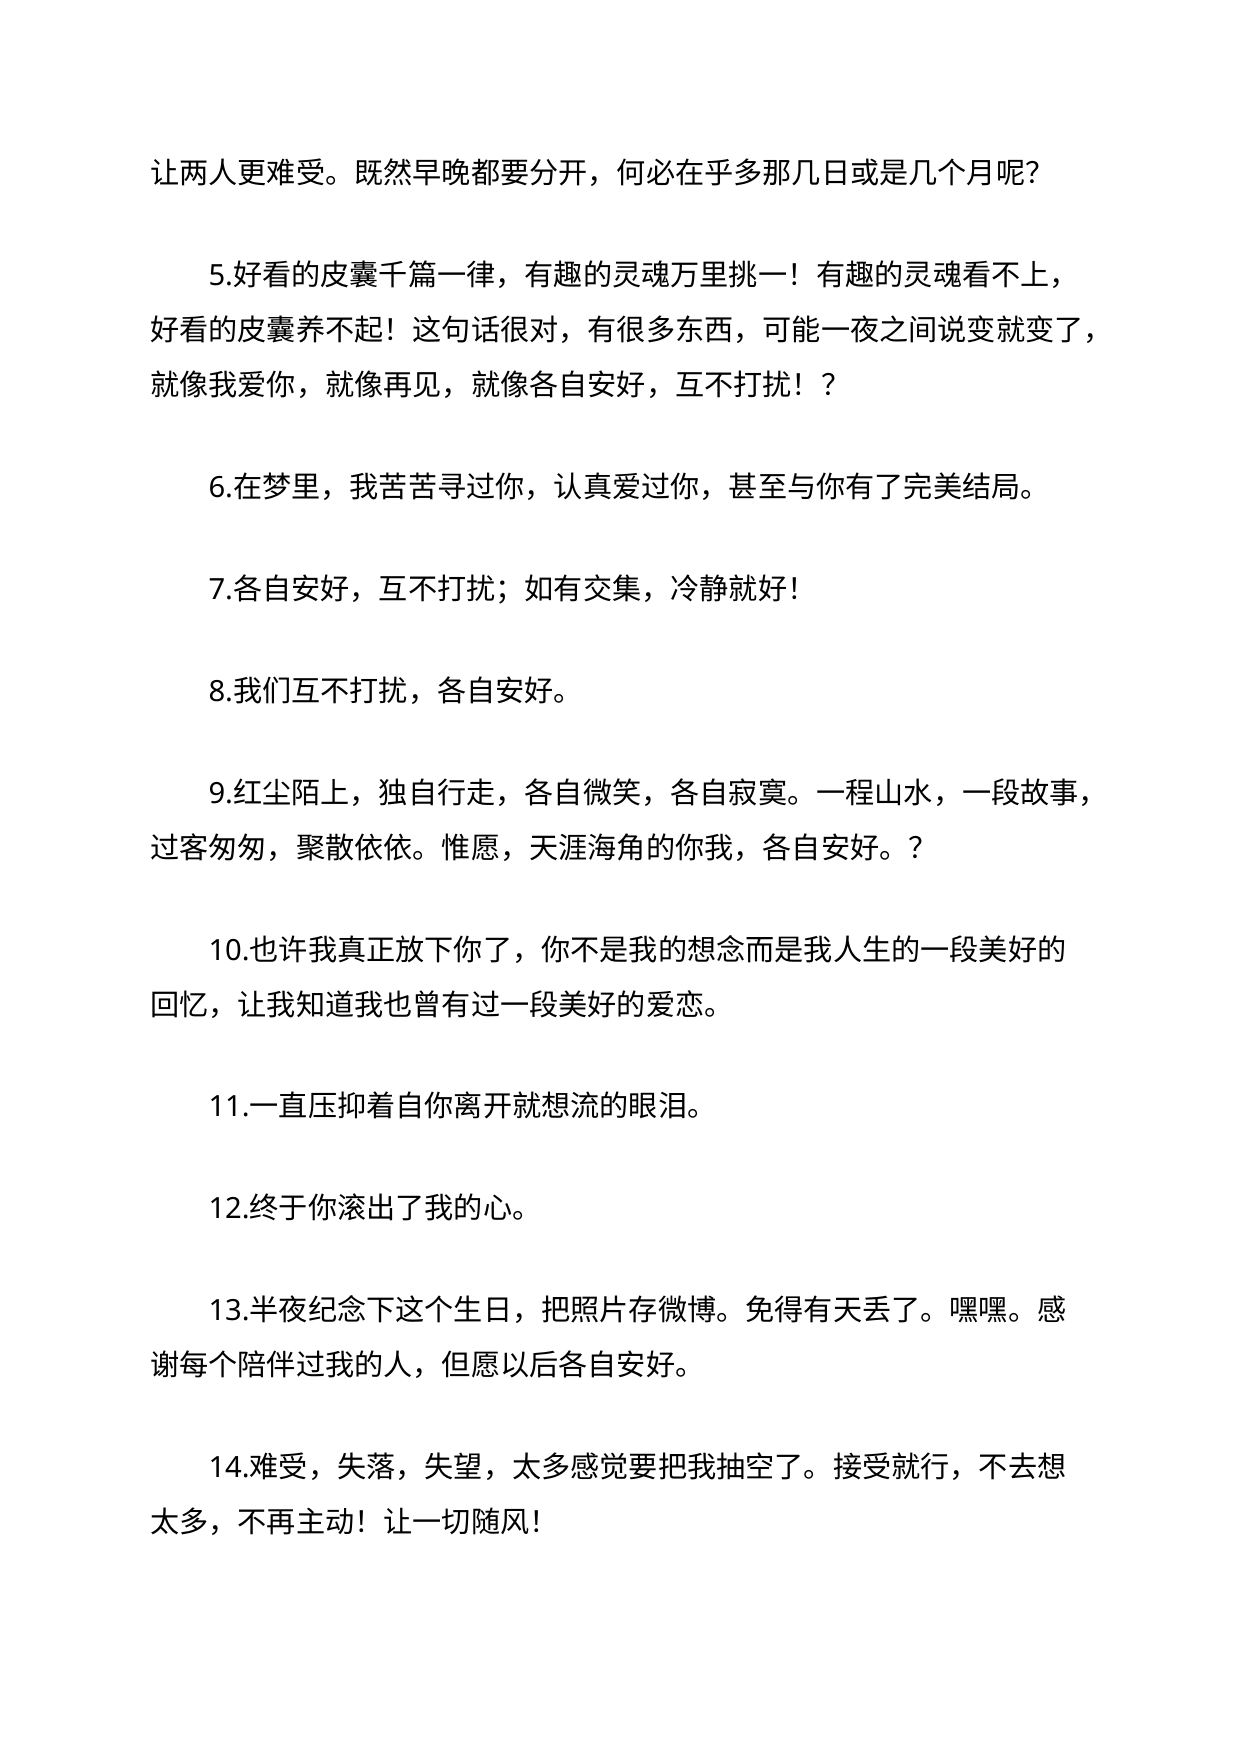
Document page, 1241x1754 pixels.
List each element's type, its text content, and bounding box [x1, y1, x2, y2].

text 14.难受，失落，失望，太多感觉要把我抽空了。接受就行，不去想太多，不再主动！让一切随风！ [150, 1444, 1090, 1541]
text 8.我们互不打扰，各自安好。 [150, 667, 1090, 710]
text 7.各自安好，互不打扰；如有交集，冷静就好！ [150, 565, 1090, 608]
text 6.在梦里，我苦苦寻过你，认真爱过你，甚至与你有了完美结局。 [150, 463, 1090, 506]
text 12.终于你滚出了我的心。 [150, 1185, 1090, 1227]
text 13.半夜纪念下这个生日，把照片存微博。免得有天丢了。嘿嘿。感谢每个陪伴过我的人，但愿以后各自安好。 [150, 1287, 1090, 1384]
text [150, 150, 1090, 192]
text 9.红尘陌上，独自行走，各自微笑，各自寂寞。一程山水，一段故事，过客匆匆，聚散依依。惟愿，天涯海角的你我，各自安好。？ [150, 769, 1090, 867]
text 5.好看的皮囊千篇一律，有趣的灵魂万里挑一！有趣的灵魂看不上，好看的皮囊养不起！这句话很对，有很多东西，可能一夜之间说变就变了，就像我爱你，就像再见，就像各自安好，互不打扰！？ [150, 252, 1090, 404]
text 11.一直压抑着自你离开就想流的眼泪。 [150, 1083, 1090, 1125]
text 10.也许我真正放下你了，你不是我的想念而是我人生的一段美好的回忆，让我知道我也曾有过一段美好的爱恋。 [150, 926, 1090, 1023]
